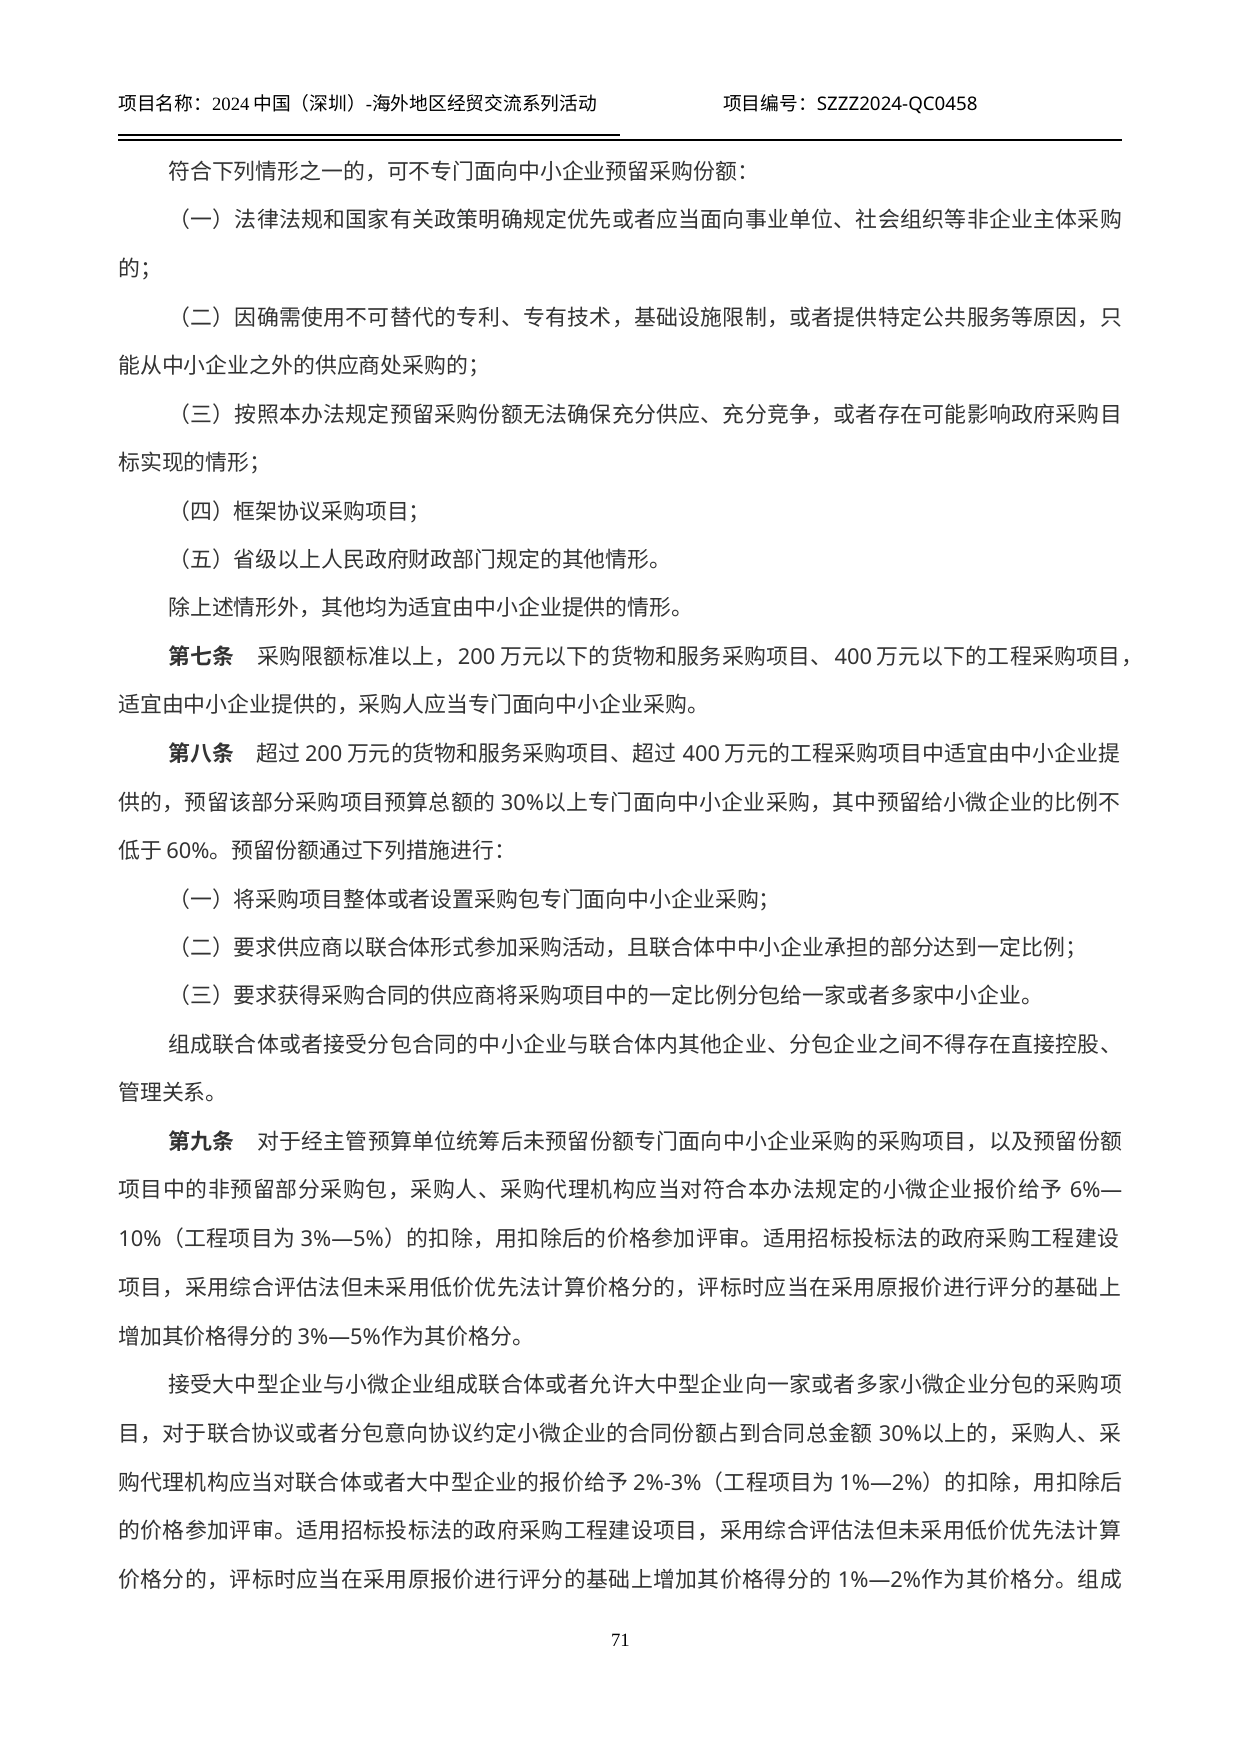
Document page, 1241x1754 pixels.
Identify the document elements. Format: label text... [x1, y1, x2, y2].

text （三）按照本办法规定预留采购份额无法确保充分供应、充分竞争，或者存在可能影响政府采购目标实现的情形； [118, 396, 1122, 477]
text 第八条 超过200万元的货物和服务采购项目、超过400万元的工程采购项目中适宜由中小企业提供的，预留该部分采购项目预算总额的30%以上专门面向中小企业采购，其中预留给小微企业的比例不低于60%。预留份额通过下列措施进行： [118, 735, 1122, 865]
text （四）框架协议采购项目； [118, 493, 1122, 526]
text （二）要求供应商以联合体形式参加采购活动，且联合体中中小企业承担的部分达到一定比例； [118, 929, 1122, 962]
text 组成联合体或者接受分包合同的中小企业与联合体内其他企业、分包企业之间不得存在直接控股、管理关系。 [118, 1026, 1122, 1107]
text （一）法律法规和国家有关政策明确规定优先或者应当面向事业单位、社会组织等非企业主体采购的； [118, 202, 1122, 283]
text 第七条 采购限额标准以上，200万元以下的货物和服务采购项目、400万元以下的工程采购项目，适宜由中小企业提供的，采购人应当专门面向中小企业采购。 [118, 638, 1122, 719]
text 第九条 对于经主管预算单位统筹后未预留份额专门面向中小企业采购的采购项目，以及预留份额项目中的非预留部分采购包，采购人、采购代理机构应当对符合本办法规定的小微企业报价给予6%—10%（工程项目为3%—5%）的扣除，用扣除后的价格参加评审。适用招标投标法的政府采购工程建设项目，采用综合评估法但未采用低价优先法计算价格分的，评标时应当在采用原报价进行评分的基础上增加其价格得分的3%—5%作为其价格分。 [118, 1123, 1122, 1351]
text 除上述情形外，其他均为适宜由中小企业提供的情形。 [118, 590, 1122, 622]
text （三）要求获得采购合同的供应商将采购项目中的一定比例分包给一家或者多家中小企业。 [118, 978, 1122, 1010]
text 符合下列情形之一的，可不专门面向中小企业预留采购份额： [118, 154, 1122, 186]
text （二）因确需使用不可替代的专利、专有技术，基础设施限制，或者提供特定公共服务等原因，只能从中小企业之外的供应商处采购的； [118, 299, 1122, 380]
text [118, 1367, 1122, 1594]
text （一）将采购项目整体或者设置采购包专门面向中小企业采购； [118, 881, 1122, 914]
text （五）省级以上人民政府财政部门规定的其他情形。 [118, 542, 1122, 574]
